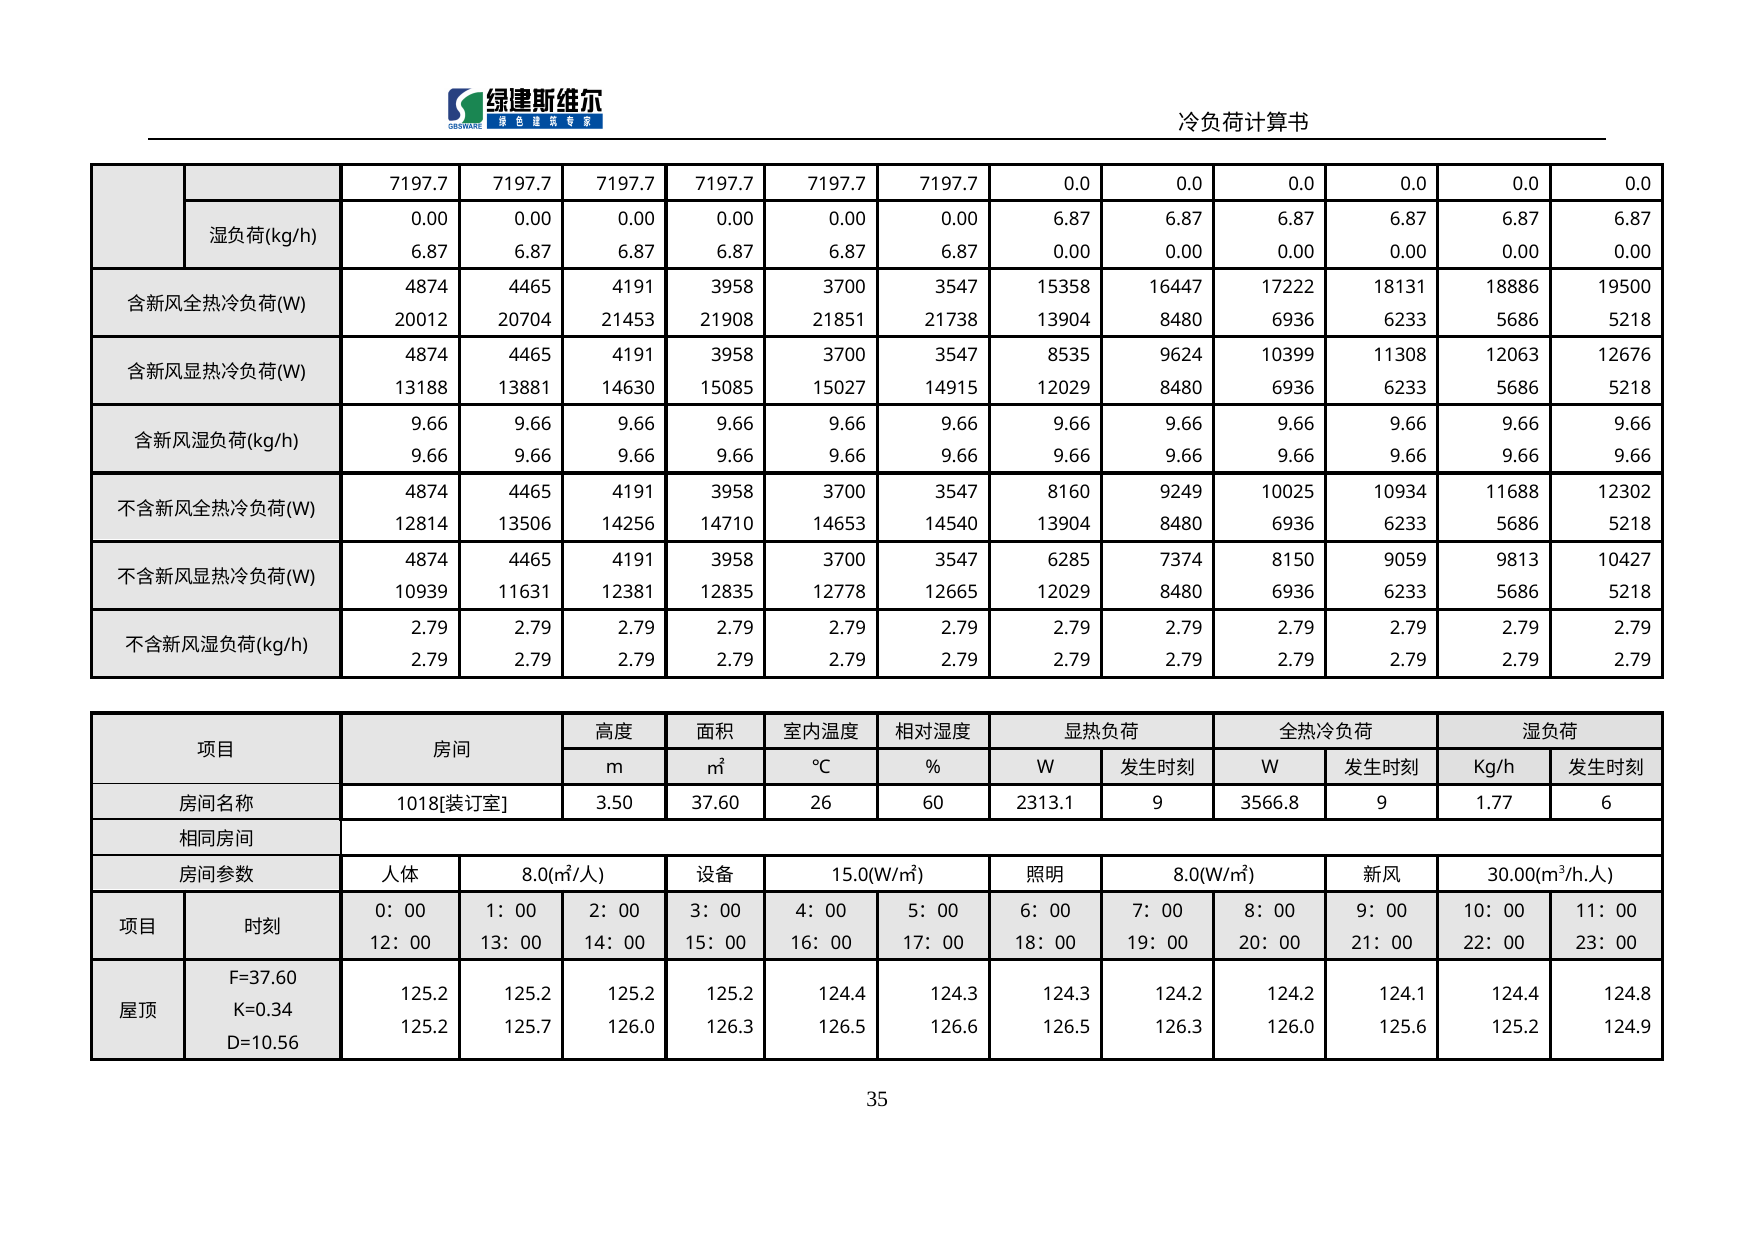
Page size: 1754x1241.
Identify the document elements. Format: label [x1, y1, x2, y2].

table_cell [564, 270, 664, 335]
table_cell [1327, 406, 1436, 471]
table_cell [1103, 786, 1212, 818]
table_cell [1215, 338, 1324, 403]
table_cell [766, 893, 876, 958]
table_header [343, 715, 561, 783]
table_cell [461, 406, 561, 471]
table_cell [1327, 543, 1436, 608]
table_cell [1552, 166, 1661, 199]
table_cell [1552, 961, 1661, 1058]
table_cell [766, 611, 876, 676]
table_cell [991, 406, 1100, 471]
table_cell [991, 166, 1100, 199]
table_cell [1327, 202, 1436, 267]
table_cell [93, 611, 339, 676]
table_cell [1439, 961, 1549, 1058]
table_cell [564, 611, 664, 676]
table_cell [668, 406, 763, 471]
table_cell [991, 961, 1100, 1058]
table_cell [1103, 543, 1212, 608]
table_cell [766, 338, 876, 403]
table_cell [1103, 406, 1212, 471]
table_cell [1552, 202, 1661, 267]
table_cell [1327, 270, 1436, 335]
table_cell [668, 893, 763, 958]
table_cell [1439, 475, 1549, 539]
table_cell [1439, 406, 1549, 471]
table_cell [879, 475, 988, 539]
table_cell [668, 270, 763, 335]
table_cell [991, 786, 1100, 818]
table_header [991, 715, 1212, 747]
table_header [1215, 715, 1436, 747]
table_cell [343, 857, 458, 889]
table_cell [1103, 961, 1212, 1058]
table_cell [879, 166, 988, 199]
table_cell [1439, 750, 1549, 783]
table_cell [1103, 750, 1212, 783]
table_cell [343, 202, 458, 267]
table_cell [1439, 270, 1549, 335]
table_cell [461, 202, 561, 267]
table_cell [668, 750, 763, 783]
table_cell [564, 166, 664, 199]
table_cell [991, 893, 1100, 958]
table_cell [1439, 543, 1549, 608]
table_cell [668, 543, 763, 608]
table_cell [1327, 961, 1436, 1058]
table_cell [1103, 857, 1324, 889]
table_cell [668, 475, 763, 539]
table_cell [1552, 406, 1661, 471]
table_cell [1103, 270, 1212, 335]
picture [444, 88, 604, 130]
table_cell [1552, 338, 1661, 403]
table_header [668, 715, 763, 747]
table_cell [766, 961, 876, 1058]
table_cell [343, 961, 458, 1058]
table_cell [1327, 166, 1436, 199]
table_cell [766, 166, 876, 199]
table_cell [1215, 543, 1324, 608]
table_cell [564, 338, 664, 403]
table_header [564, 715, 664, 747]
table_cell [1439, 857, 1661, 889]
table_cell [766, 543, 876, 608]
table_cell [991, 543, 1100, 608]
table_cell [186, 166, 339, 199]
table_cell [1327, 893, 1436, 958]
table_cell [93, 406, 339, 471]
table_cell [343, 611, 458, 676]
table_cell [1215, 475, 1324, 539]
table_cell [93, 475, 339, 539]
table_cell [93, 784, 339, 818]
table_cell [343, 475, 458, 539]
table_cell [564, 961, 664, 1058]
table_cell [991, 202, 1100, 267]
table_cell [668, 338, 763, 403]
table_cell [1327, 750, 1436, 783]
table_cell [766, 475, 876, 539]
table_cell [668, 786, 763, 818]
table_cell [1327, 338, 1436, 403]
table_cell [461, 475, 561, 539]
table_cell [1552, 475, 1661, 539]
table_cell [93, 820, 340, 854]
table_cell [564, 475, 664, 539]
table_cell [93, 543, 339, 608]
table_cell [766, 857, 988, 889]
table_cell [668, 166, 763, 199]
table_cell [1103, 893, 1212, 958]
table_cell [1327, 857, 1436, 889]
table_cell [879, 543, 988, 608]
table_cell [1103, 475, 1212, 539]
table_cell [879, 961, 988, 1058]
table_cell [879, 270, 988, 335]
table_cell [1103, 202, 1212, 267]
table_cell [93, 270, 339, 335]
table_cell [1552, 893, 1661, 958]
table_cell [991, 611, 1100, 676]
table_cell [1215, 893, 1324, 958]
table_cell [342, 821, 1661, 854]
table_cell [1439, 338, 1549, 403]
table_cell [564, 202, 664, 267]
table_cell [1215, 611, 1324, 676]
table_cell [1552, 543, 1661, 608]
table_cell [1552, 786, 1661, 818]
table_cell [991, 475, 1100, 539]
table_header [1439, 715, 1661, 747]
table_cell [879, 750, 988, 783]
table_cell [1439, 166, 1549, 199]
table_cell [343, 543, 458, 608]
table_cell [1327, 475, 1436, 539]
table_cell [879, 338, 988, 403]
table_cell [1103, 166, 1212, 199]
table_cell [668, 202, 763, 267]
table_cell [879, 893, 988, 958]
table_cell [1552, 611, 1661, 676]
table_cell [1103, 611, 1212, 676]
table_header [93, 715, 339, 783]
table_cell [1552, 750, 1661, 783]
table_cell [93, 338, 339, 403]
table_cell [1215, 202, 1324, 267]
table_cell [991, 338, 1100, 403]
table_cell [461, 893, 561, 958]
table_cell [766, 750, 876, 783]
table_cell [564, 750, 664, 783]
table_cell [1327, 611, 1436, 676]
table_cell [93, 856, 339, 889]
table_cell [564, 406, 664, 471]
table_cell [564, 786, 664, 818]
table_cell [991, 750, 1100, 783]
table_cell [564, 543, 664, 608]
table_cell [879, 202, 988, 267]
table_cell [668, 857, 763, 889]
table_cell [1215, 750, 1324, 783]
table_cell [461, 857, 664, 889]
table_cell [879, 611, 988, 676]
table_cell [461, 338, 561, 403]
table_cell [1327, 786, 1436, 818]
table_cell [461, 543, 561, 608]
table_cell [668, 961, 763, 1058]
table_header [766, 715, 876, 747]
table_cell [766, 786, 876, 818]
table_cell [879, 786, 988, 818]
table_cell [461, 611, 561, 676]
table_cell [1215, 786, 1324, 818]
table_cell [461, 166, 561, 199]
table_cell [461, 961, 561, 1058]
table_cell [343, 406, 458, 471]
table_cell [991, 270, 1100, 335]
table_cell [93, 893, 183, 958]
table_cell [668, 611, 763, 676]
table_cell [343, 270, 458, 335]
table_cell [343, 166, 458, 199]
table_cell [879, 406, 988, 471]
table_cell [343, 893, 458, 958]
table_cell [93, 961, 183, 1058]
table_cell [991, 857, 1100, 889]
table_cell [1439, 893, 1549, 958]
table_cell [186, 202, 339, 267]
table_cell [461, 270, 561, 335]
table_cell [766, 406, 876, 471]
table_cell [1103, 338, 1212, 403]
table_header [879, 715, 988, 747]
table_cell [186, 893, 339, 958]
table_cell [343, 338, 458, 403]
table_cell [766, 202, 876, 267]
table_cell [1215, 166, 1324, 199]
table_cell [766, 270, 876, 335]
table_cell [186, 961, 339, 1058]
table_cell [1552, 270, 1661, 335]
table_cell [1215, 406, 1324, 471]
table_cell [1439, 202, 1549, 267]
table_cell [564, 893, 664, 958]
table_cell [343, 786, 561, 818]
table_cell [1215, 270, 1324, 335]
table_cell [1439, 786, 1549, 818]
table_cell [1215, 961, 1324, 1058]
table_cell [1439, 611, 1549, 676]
